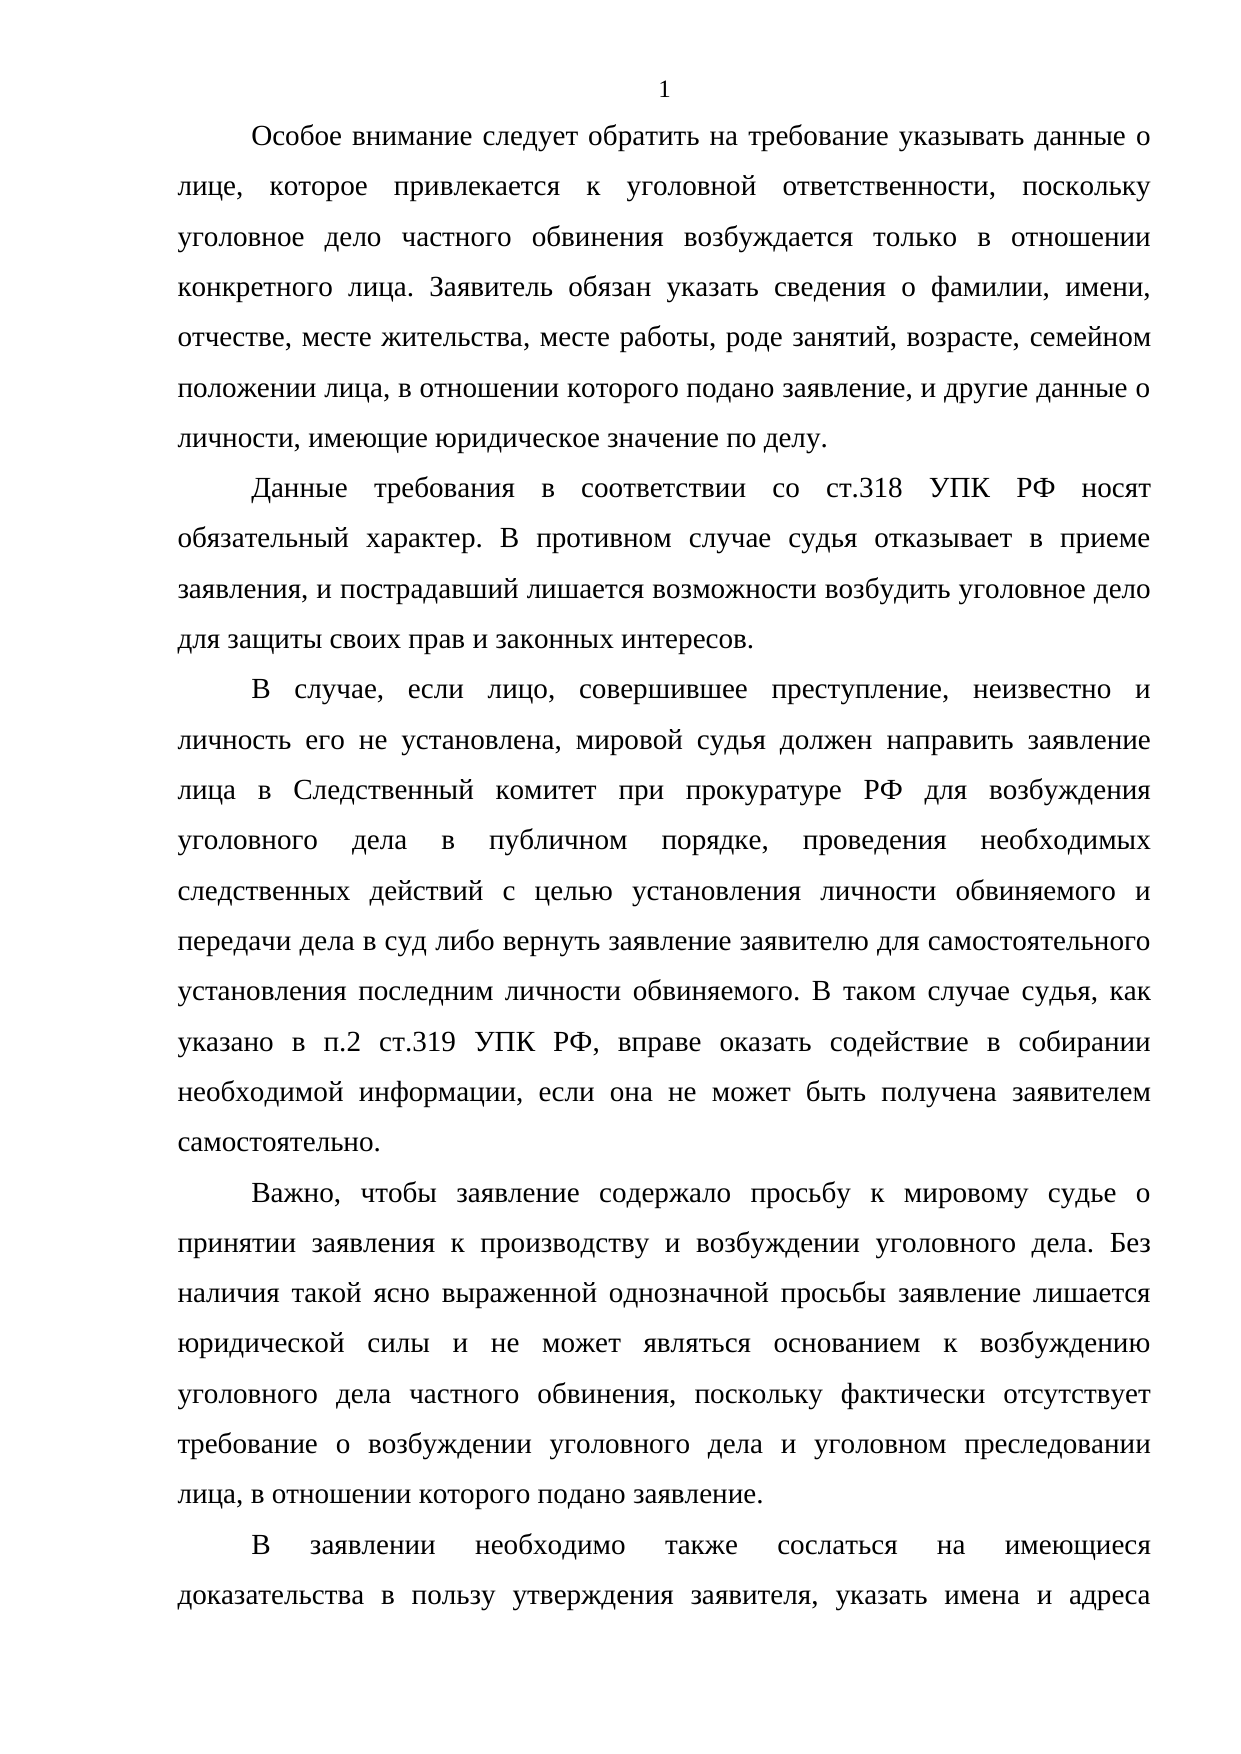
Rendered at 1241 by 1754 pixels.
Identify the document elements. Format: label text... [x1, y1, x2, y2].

text Важно, чтобы заявление содержало просьбу к мировому судье о принятии заявления к производству и возбуждении уголовного дела. Без наличия такой ясно выраженной однозначной просьбы заявление лишается юридической силы и не может являться основанием к возбуждению уголовного дела частного обвинения, поскольку фактически отсутствует требование о возбуждении уголовного дела и уголовном преследовании лица, в отношении которого подано заявление. [177, 1175, 1152, 1510]
text Особое внимание следует обратить на требование указывать данные о лице, которое привлекается к уголовной ответственности, поскольку уголовное дело частного обвинения возбуждается только в отношении конкретного лица. Заявитель обязан указать сведения о фамилии, имени, отчестве, месте жительства, месте работы, роде занятий, возрасте, семейном положении лица, в отношении которого подано заявление, и другие данные о личности, имеющие юридическое значение по делу. [177, 118, 1152, 453]
text Данные требования в соответствии со ст.318 УПК РФ носят обязательный характер. В противном случае судья отказывает в приеме заявления, и пострадавший лишается возможности возбудить уголовное дело для защиты своих прав и законных интересов. [177, 470, 1152, 655]
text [177, 1527, 1152, 1611]
text В случае, если лицо, совершившее преступление, неизвестно и личность его не установлена, мировой судья должен направить заявление лица в Следственный комитет при прокуратуре РФ для возбуждения уголовного дела в публичном порядке, проведения необходимых следственных действий с целью установления личности обвиняемого и передачи дела в суд либо вернуть заявление заявителю для самостоятельного установления последним личности обвиняемого. В таком случае судья, как указано в п.2 ст.319 УПК РФ, вправе оказать содействие в собирании необходимой информации, если она не может быть получена заявителем самостоятельно. [177, 672, 1152, 1158]
